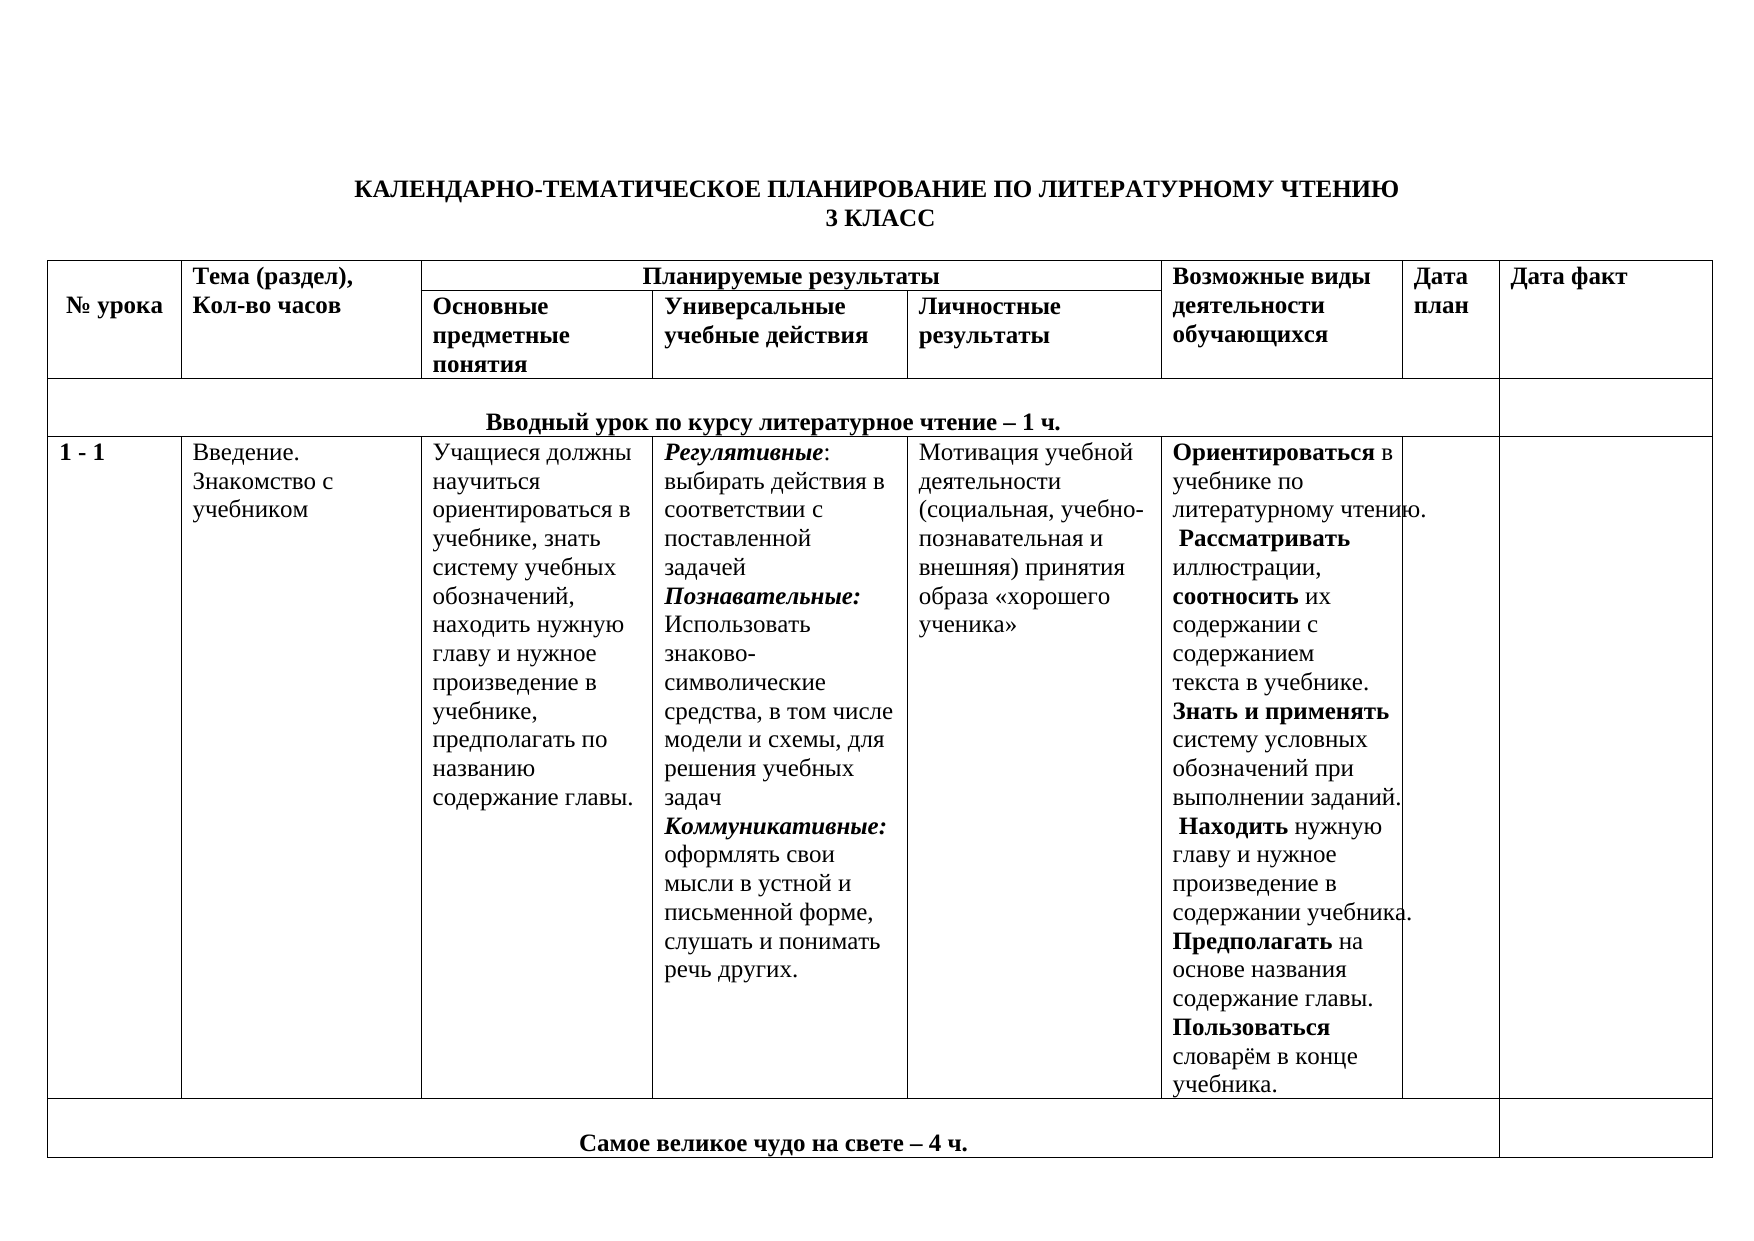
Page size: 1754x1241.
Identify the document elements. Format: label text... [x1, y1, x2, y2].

text КАЛЕНДАРНО-ТЕМАТИЧЕСКОЕ ПЛАНИРОВАНИЕ ПО ЛИТЕРАТУРНОМУ ЧТЕНИЮ [59, 174, 1695, 203]
table_header № урока [48, 261, 181, 377]
table_cell Личностные результаты [908, 291, 1161, 377]
table_cell Самое великое чудо на свете – 4 ч. [48, 1099, 1499, 1157]
table_header Дата план [1403, 261, 1499, 377]
table_cell [1500, 379, 1712, 436]
table_cell Учащиеся должны научиться ориентироваться в учебнике, знать систему учебных обозначений, находить нужную главу и нужное произведение в учебнике, предполагать по названию содержание главы. [422, 437, 652, 1098]
table_cell Основные предметные понятия [422, 291, 652, 377]
table_cell 1 - 1 [48, 437, 181, 1098]
table_cell Вводный урок по курсу литературное чтение – 1 ч. [48, 379, 1499, 436]
table_header Планируемые результаты [422, 261, 1161, 290]
table_cell [1403, 437, 1499, 1098]
table_cell Введение. Знакомство с учебником [182, 437, 421, 1098]
table_cell Регулятивные: выбирать действия в соответствии с поставленной задачей Познавательные: Использовать знаково-символические средства, в том числе модели и схемы, для решения учебных задач Коммуникативные: оформлять свои мысли в устной и письменной форме, слушать и понимать речь других. [653, 437, 907, 1098]
text 3 КЛАСС [59, 203, 1695, 232]
table_cell Ориентироваться в учебнике по литературному чтению. Рассматривать иллюстрации, соотносить их содержании с содержанием текста в учебнике. Знать и применять систему условных обозначений при выполнении заданий. Находить нужную главу и нужное произведение в содержании учебника. Предполагать на основе названия содержание главы. Пользоваться словарём в конце учебника. [1162, 437, 1402, 1098]
table_cell [1500, 1099, 1712, 1157]
table_cell Мотивация учебной деятельности (социальная, учебно-познавательная и внешняя) принятия образа «хорошего ученика» [908, 437, 1161, 1098]
table_cell Универсальные учебные действия [653, 291, 907, 377]
table_header Возможные виды деятельности обучающихся [1162, 261, 1402, 377]
table_header Тема (раздел), Кол-во часов [182, 261, 421, 377]
table_header Дата факт [1500, 261, 1712, 377]
table_cell [1500, 437, 1712, 1098]
